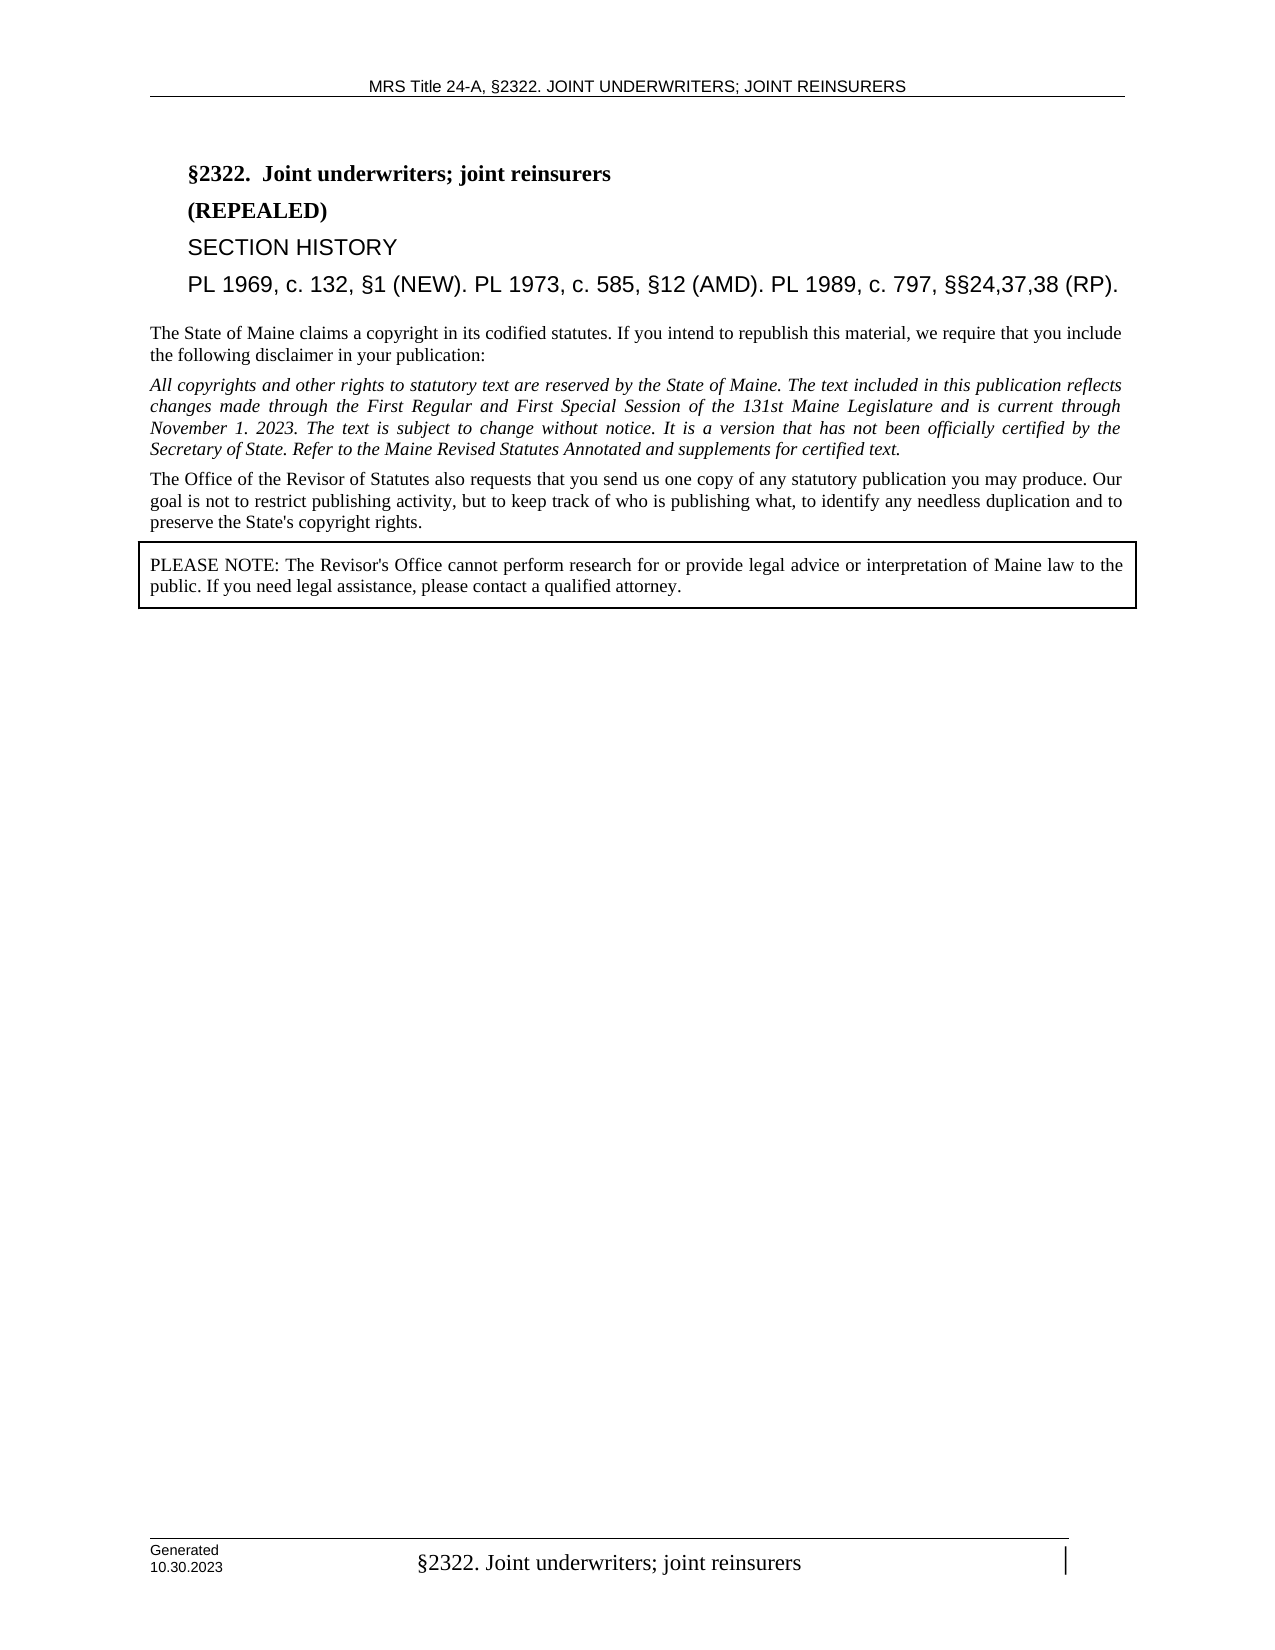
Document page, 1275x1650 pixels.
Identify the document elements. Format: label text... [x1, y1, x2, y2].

text §2322. Joint underwriters; joint reinsurers [187, 160, 1125, 187]
text The Office of the Revisor of Statutes also requests that you send us one copy of any statutory publication you may produce. Our goal is not to restrict publishing activity, but to keep track of who is publishing what, to identify any needless duplication and to preserve the State's copyright rights. [150, 468, 1125, 533]
text All copyrights and other rights to statutory text are reserved by the State of Maine. The text included in this publication reflects changes made through the First Regular and First Special Session of the 131st Maine Legislature and is current through November 1. 2023 . The text is subject to change without notice. It is a version that has not been officially certified by the Secretary of State. Refer to the Maine Revised Statutes Annotated and supplements for certified text. [150, 373, 1125, 460]
text PLEASE NOTE: The Revisor's Office cannot perform research for or provide legal advice or interpretation of Maine law to the public. If you need legal assistance, please contact a qualified attorney. [140, 543, 1135, 607]
text SECTION HISTORY [187, 234, 1125, 260]
text PL 1969, c. 132, §1 (NEW). PL 1973, c. 585, §12 (AMD). PL 1989, c. 797, §§24,37,38 (RP). [187, 271, 1125, 297]
text (REPEALED) [187, 197, 1125, 223]
text The State of Maine claims a copyright in its codified statutes. If you intend to republish this material, we require that you include the following disclaimer in your publication: [150, 322, 1125, 365]
